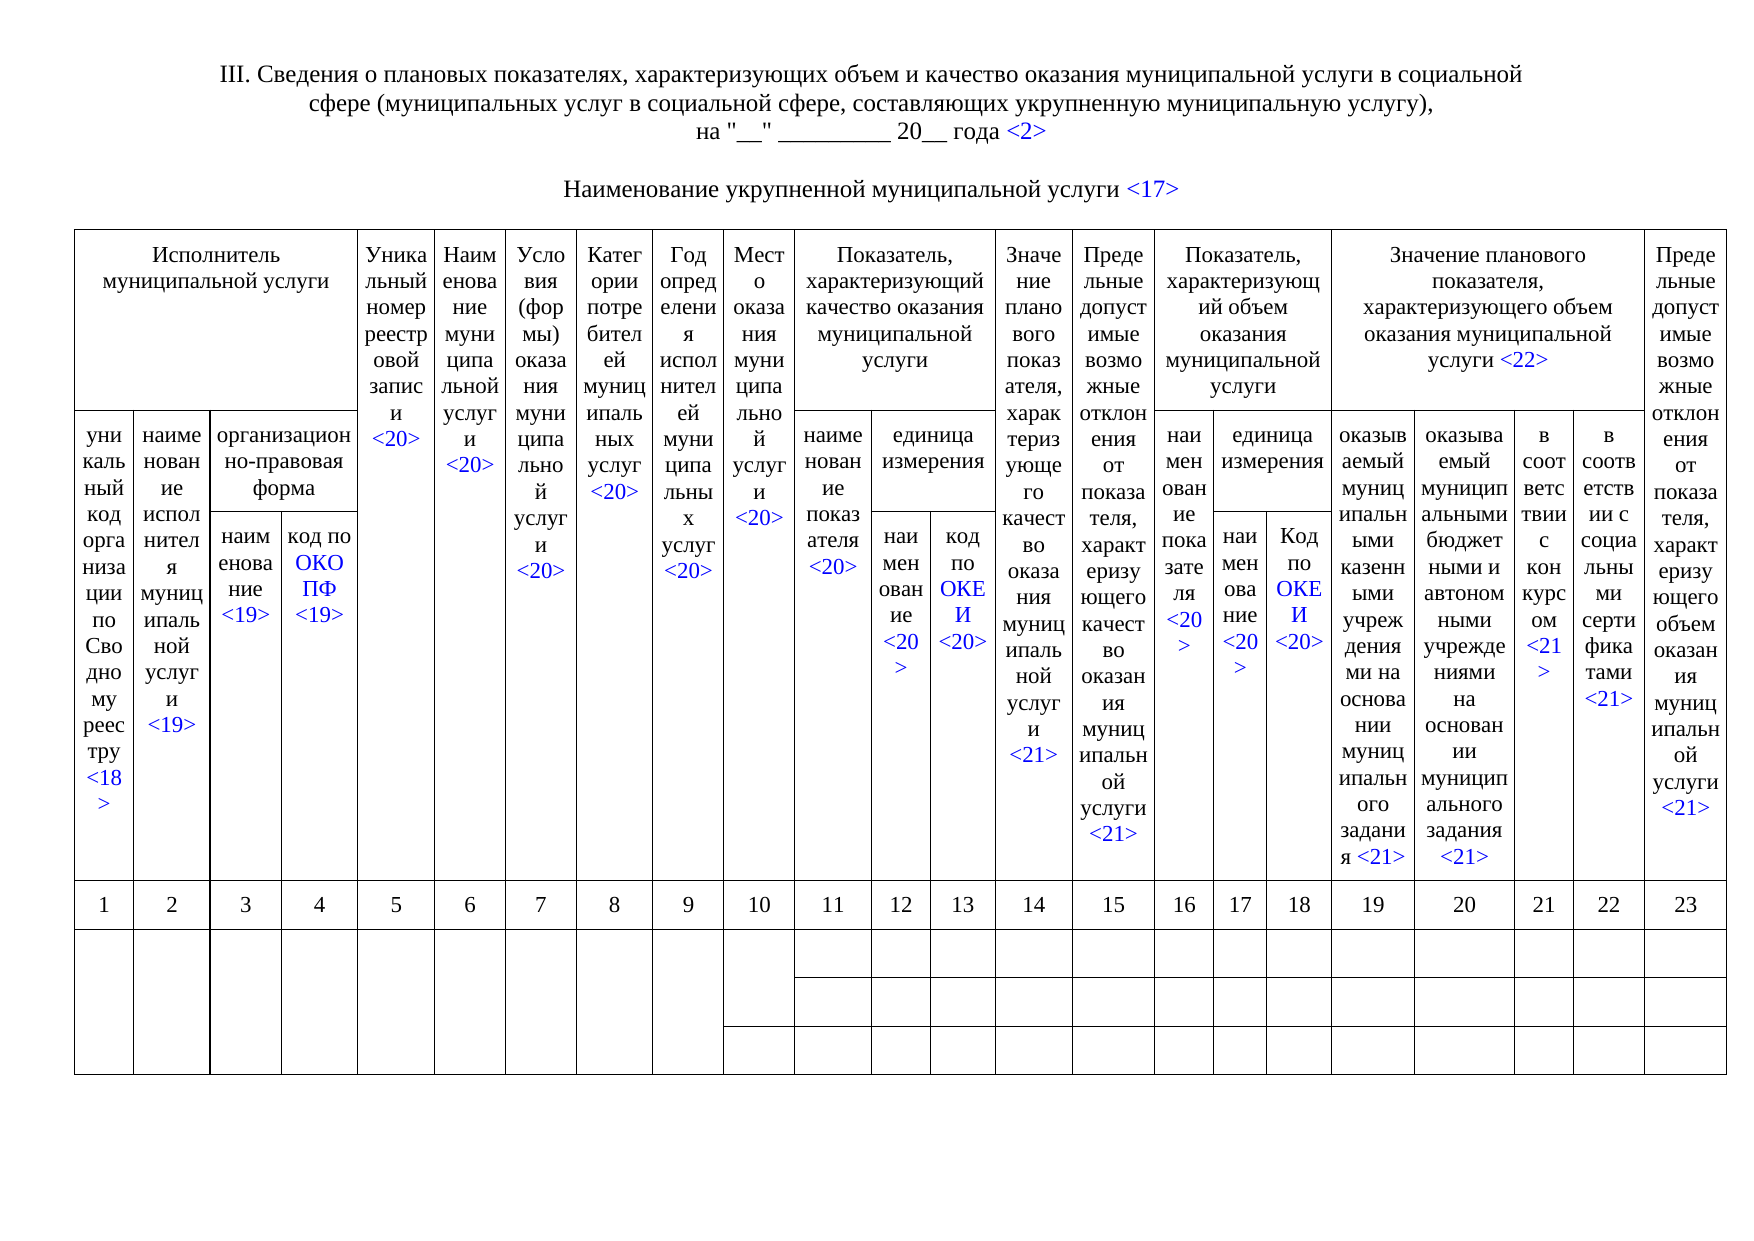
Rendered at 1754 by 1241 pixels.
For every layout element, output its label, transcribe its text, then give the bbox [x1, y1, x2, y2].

table_cell в соответствии с социальными сертификатами <21> [1574, 411, 1644, 880]
table_cell [724, 930, 794, 1026]
table_header Наименование муниципальной услуги <20> [435, 230, 505, 880]
table_header Условия (формы) оказания муниципальной услуги <20> [506, 230, 576, 880]
table_cell оказываемый муниципальными бюджетными и автономными учреждениями на основании муниципального задания <21> [1415, 411, 1514, 880]
table_cell [996, 1027, 1072, 1074]
table_header Значение планового показателя, характеризующего качество оказания муниципальной услуги <21> [996, 230, 1072, 880]
table_header Показатель, характеризующий качество оказания муниципальной услуги [795, 230, 995, 409]
table_cell [1332, 930, 1414, 977]
table_cell [996, 930, 1072, 977]
table_cell 20 [1415, 881, 1514, 928]
table_cell [1515, 978, 1573, 1026]
table_cell [795, 930, 871, 977]
table_cell 21 [1515, 881, 1573, 928]
table_cell оказываемый муниципальными казенными учреждениями на основании муниципального задания <21> [1332, 411, 1414, 880]
table_cell единица измерения [872, 411, 995, 511]
table_header Значение планового показателя, характеризующего объем оказания муниципальной услуги <22> [1332, 230, 1644, 409]
table_cell 19 [1332, 881, 1414, 928]
table_cell [1515, 1027, 1573, 1074]
table_cell уникальный код организации по Сводному реестру <18> [75, 411, 133, 880]
table_cell [134, 930, 209, 1074]
table_cell [435, 930, 505, 1074]
table_cell [1267, 978, 1331, 1026]
table_cell единица измерения [1214, 411, 1331, 511]
table_cell [931, 1027, 995, 1074]
table_cell 12 [872, 881, 930, 928]
table_cell [282, 930, 357, 1074]
table_header Год определения исполнителей муниципальных услуг <20> [653, 230, 723, 880]
table_cell [75, 930, 133, 1074]
table_cell [872, 978, 930, 1026]
table_header Категории потребителей муниципальных услуг <20> [577, 230, 652, 880]
table_cell 8 [577, 881, 652, 928]
table_cell 4 [282, 881, 357, 928]
table_cell 13 [931, 881, 995, 928]
table_cell [1415, 930, 1514, 977]
table_cell [1073, 1027, 1154, 1074]
table_cell [1515, 930, 1573, 977]
table_cell [577, 930, 652, 1074]
table_cell 16 [1155, 881, 1213, 928]
table_cell 17 [1214, 881, 1266, 928]
text на "__" _________ 20__ года <2> [74, 116, 1668, 145]
text Наименование укрупненной муниципальной услуги <17> [74, 174, 1668, 203]
table_cell [872, 1027, 930, 1074]
table_cell 1 [75, 881, 133, 928]
table_cell [1155, 1027, 1213, 1074]
table_cell 22 [1574, 881, 1644, 928]
table_cell [872, 930, 930, 977]
table_header Исполнитель муниципальной услуги [75, 230, 357, 409]
table_cell [1332, 1027, 1414, 1074]
table_cell [931, 930, 995, 977]
table_cell [1214, 1027, 1266, 1074]
table_cell [931, 978, 995, 1026]
table_cell 2 [134, 881, 209, 928]
table_header Предельные допустимые возможные отклонения от показателя, характеризующего качество оказания муниципальной услуги <21> [1073, 230, 1154, 880]
table_cell [1073, 930, 1154, 977]
table_cell [358, 930, 434, 1074]
table_cell 10 [724, 881, 794, 928]
table_cell [506, 930, 576, 1074]
table_cell 15 [1073, 881, 1154, 928]
table_cell 18 [1267, 881, 1331, 928]
table_cell [653, 930, 723, 1074]
table_cell Код по ОКЕИ <20> [1267, 512, 1331, 880]
table_cell [996, 978, 1072, 1026]
table_cell [795, 978, 871, 1026]
table_cell [1574, 978, 1644, 1026]
table_cell [1155, 930, 1213, 977]
table_cell [211, 930, 281, 1074]
table_cell 3 [211, 881, 281, 928]
text III. Сведения о плановых показателях, характеризующих объем и качество оказания муниципальной услуги в социальной [74, 59, 1668, 88]
table_cell [1267, 930, 1331, 977]
table_cell наименование исполнителя муниципальной услуги <19> [134, 411, 209, 880]
table_cell наименование показателя <20> [1155, 411, 1213, 880]
table_cell [1332, 978, 1414, 1026]
table_cell [1214, 978, 1266, 1026]
table_cell 5 [358, 881, 434, 928]
table_cell [1645, 930, 1726, 977]
table_cell 9 [653, 881, 723, 928]
table_cell наименование <19> [211, 512, 281, 880]
table_cell организационно-правовая форма [211, 411, 357, 511]
table_cell 11 [795, 881, 871, 928]
table_cell 7 [506, 881, 576, 928]
table_cell [1574, 930, 1644, 977]
table_cell [1214, 930, 1266, 977]
table_cell [1645, 1027, 1726, 1074]
table_cell 23 [1645, 881, 1726, 928]
table_cell наименование <20> [1214, 512, 1266, 880]
table_cell [1073, 978, 1154, 1026]
table_cell код по ОКОПФ <19> [282, 512, 357, 880]
table_cell [795, 1027, 871, 1074]
table_cell [1155, 978, 1213, 1026]
table_cell [1267, 1027, 1331, 1074]
table_cell 6 [435, 881, 505, 928]
table_cell наименование <20> [872, 512, 930, 880]
table_cell 14 [996, 881, 1072, 928]
table_cell [1415, 978, 1514, 1026]
table_cell [1645, 978, 1726, 1026]
table_cell код по ОКЕИ <20> [931, 512, 995, 880]
table_cell [1415, 1027, 1514, 1074]
table_header Предельные допустимые возможные отклонения от показателя, характеризующего объем оказания муниципальной услуги <21> [1645, 230, 1726, 880]
table_header Уникальный номер реестровой записи <20> [358, 230, 434, 880]
table_cell [1574, 1027, 1644, 1074]
text сфере (муниципальных услуг в социальной сфере, составляющих укрупненную муниципальную услугу), [74, 88, 1668, 116]
table_header Показатель, характеризующий объем оказания муниципальной услуги [1155, 230, 1331, 409]
table_header Место оказания муниципальной услуги <20> [724, 230, 794, 880]
table_cell [724, 1027, 794, 1074]
table_cell наименование показателя <20> [795, 411, 871, 880]
table_cell в соответствии с конкурсом <21> [1515, 411, 1573, 880]
